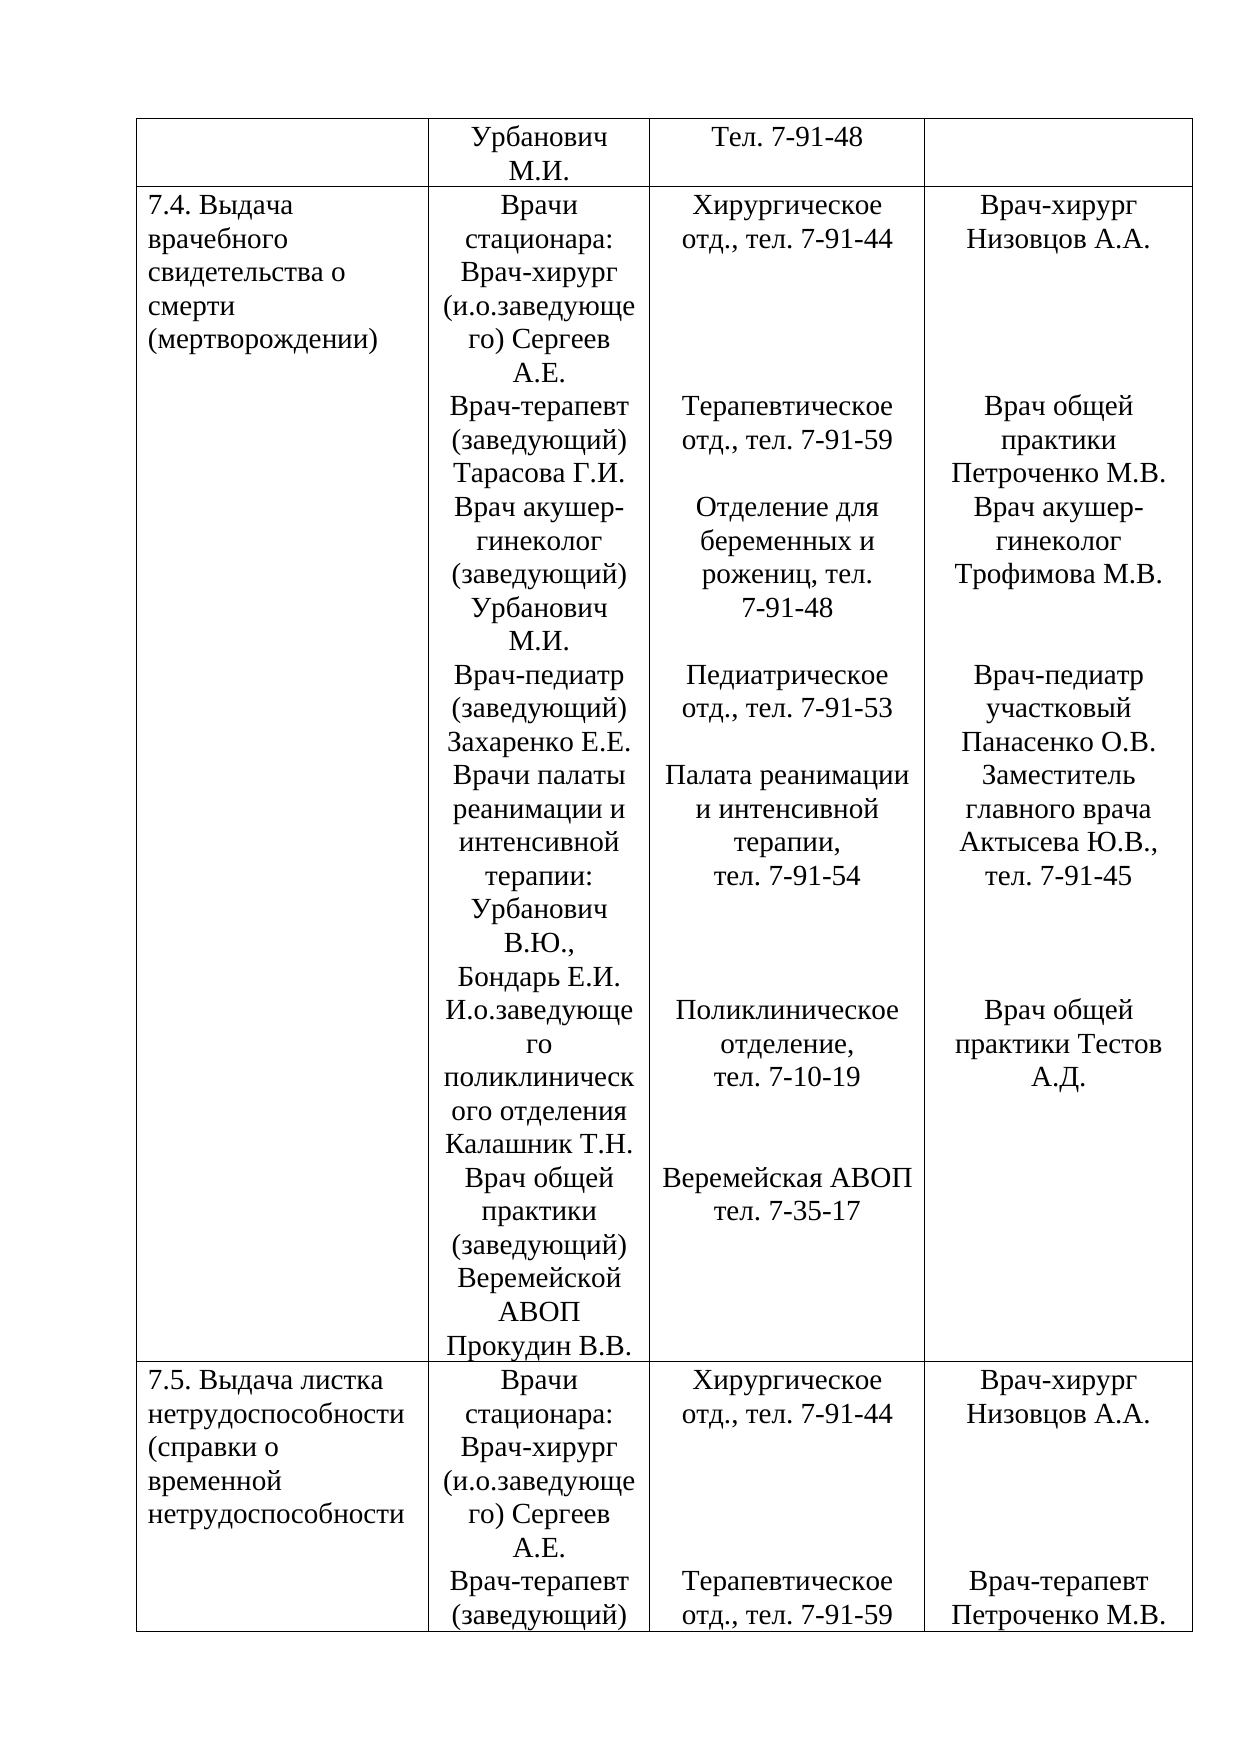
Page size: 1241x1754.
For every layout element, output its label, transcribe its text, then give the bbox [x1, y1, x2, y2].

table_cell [925, 1362, 1192, 1631]
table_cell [429, 119, 649, 186]
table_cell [650, 1362, 924, 1631]
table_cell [650, 119, 924, 186]
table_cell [137, 119, 428, 186]
table_cell Врачи стационара: Врач-хирург (и.о.заведующего) Сергеев А.Е. Врач-терапевт (заведующий) Тарасова Г.И. Врач акушер-гинеколог (заведующий) Урбанович М.И. Врач-педиатр (заведующий) Захаренко Е.Е. Врачи палаты реанимации и интенсивной терапии: Урбанович В.Ю., Бондарь Е.И. И.о.заведующего поликлинического отделения Калашник Т.Н. Врач общей практики (заведующий) Веремейской АВОП Прокудин В.В. [429, 187, 649, 1361]
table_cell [925, 119, 1192, 186]
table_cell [429, 1362, 649, 1631]
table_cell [137, 1362, 428, 1631]
table_cell Хирургическое отд., тел. 7-91-44 Терапевтическое отд., тел. 7-91-59 Отделение для беременных и рожениц, тел. 7-91-48 Педиатрическое отд., тел. 7-91-53 Палата реанимации и интенсивной терапии, тел. 7-91-54 Поликлиническое отделение, тел. 7-10-19 Веремейская АВОП тел. 7-35-17 [650, 187, 924, 1361]
table_cell 7.4. Выдача врачебного свидетельства о смерти (мертворождении) [137, 187, 428, 1361]
table_cell Врач-хирург Низовцов А.А. Врач общей практики Петроченко М.В. Врач акушер-гинеколог Трофимова М.В. Врач-педиатр участковый Панасенко О.В. Заместитель главного врача Актысева Ю.В., тел. 7-91-45 Врач общей практики Тестов А.Д. [925, 187, 1192, 1361]
